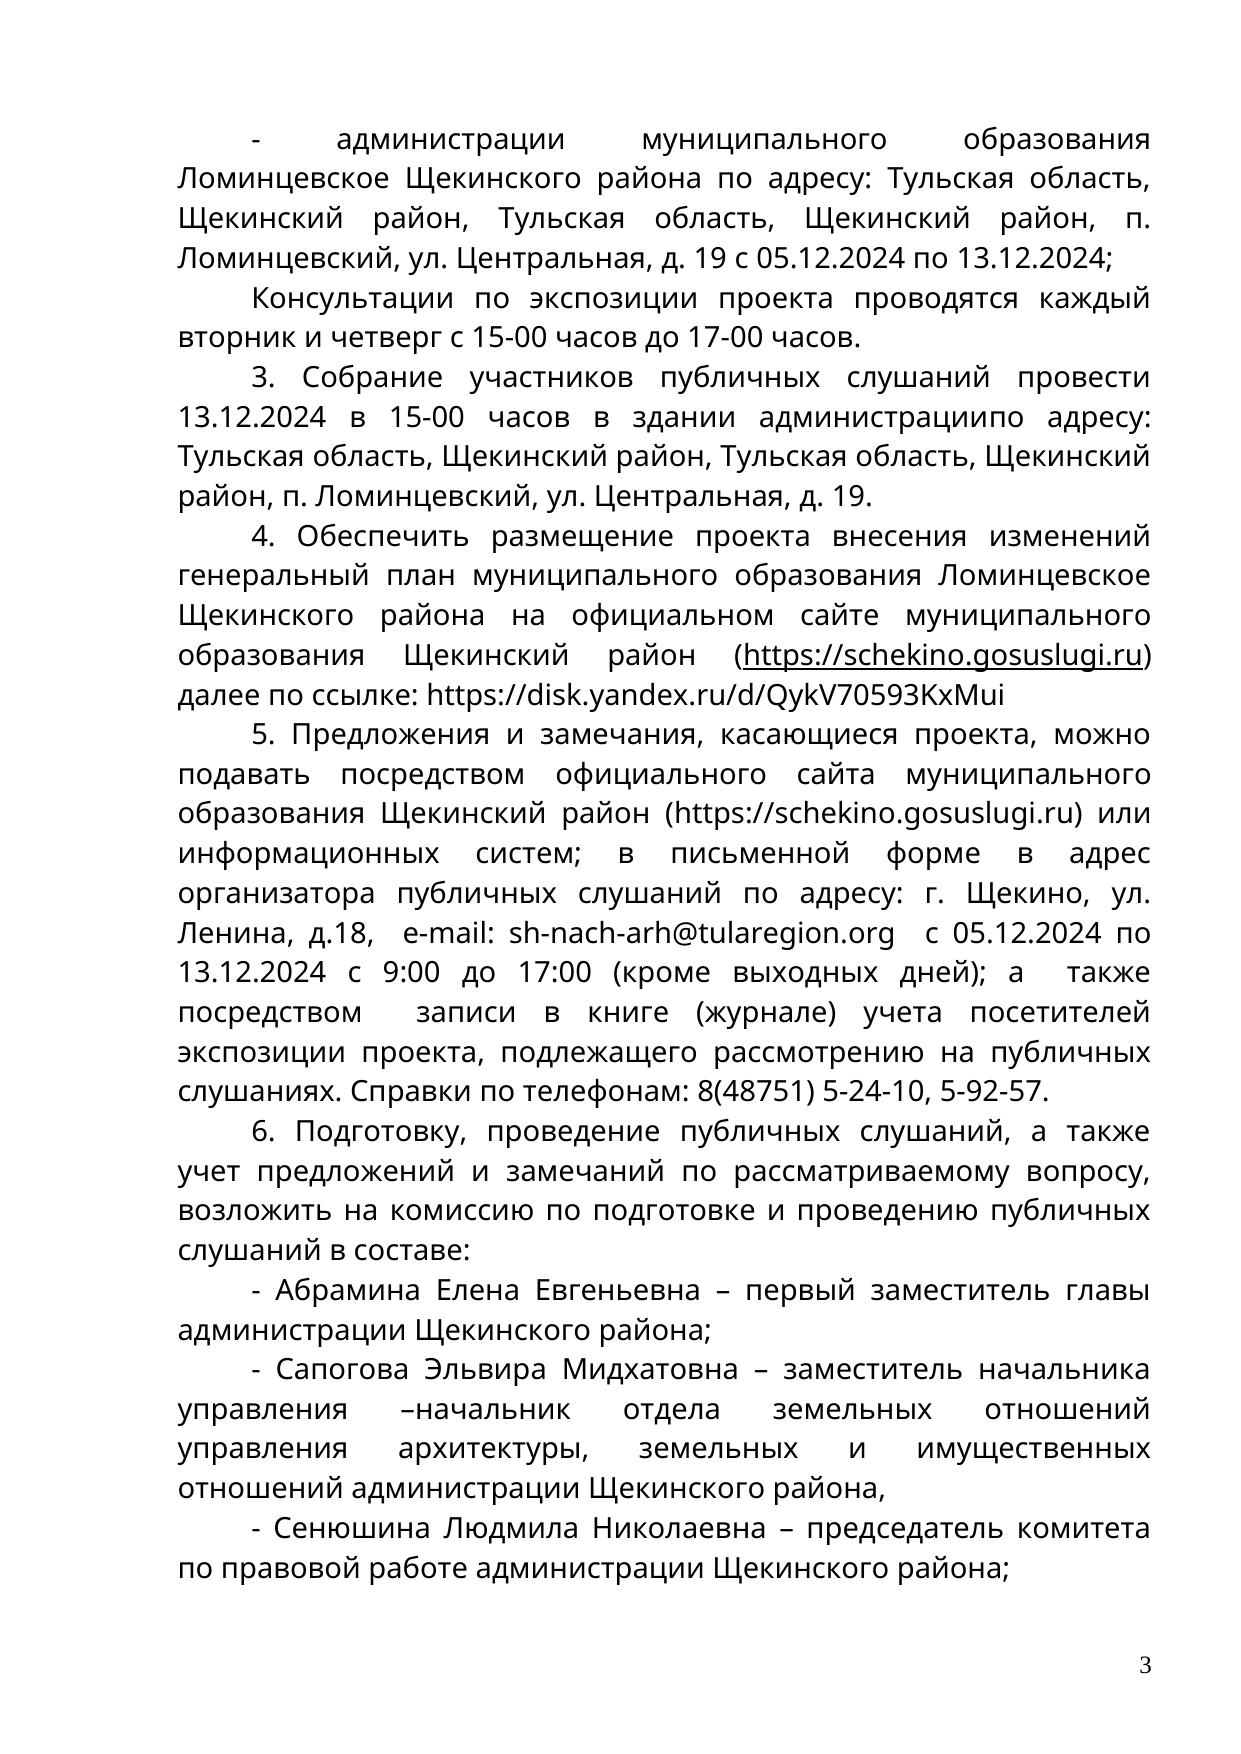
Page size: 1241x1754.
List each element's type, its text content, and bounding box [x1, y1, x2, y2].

text - Сенюшина Людмила Николаевна – председатель комитета по правовой работе администрации Щекинского района; [177, 1507, 1152, 1587]
text 6. Подготовку, проведение публичных слушаний, а также учет предложений и замечаний по рассматриваемому вопросу, возложить на комиссию по подготовке и проведению публичных слушаний в составе: [177, 1110, 1152, 1269]
text - Абрамина Елена Евгеньевна – первый заместитель главы администрации Щекинского района; [177, 1269, 1152, 1348]
text - Сапогова Эльвира Мидхатовна – заместитель начальника управления –начальник отдела земельных отношений управления архитектуры, земельных и имущественных отношений администрации Щекинского района, [177, 1348, 1152, 1507]
text 3. Собрание участников публичных слушаний провести 13.12.2024 в 15-00 часов в здании администрациипо адресу: Тульская область, Щекинский район, Тульская область, Щекинский район, п. Ломинцевский, ул. Центральная, д. 19. [177, 356, 1152, 515]
text - администрации муниципального образования Ломинцевское Щекинского района по адресу: Тульская область, Щекинский район, Тульская область, Щекинский район, п. Ломинцевский, ул. Центральная, д. 19 с 05.12.2024 по 13.12.2024; [177, 118, 1152, 277]
text 5. Предложения и замечания, касающиеся проекта, можно подавать посредством официального сайта муниципального образования Щекинский район (https://schekino.gosuslugi.ru) или информационных систем; в письменной форме в адрес организатора публичных слушаний по адресу: г. Щекино, ул. Ленина, д.18, e-mail: sh-nach-arh@tularegion.org с 05.12.2024 по 13.12.2024 с 9:00 до 17:00 (кроме выходных дней); а также посредством записи в книге (журнале) учета посетителей экспозиции проекта, подлежащего рассмотрению на публичных слушаниях. Справки по телефонам: 8(48751) 5-24-10, 5-92-57. [177, 713, 1152, 1110]
text Консультации по экспозиции проекта проводятся каждый вторник и четверг с 15-00 часов до 17-00 часов. [177, 277, 1152, 356]
text 4. Обеспечить размещение проекта внесения изменений генеральный план муниципального образования Ломинцевское Щекинского района на официальном сайте муниципального образования Щекинский район (https://schekino.gosuslugi.ru) далее по ссылке: https://disk.yandex.ru/d/QykV70593KxMui [177, 515, 1152, 713]
